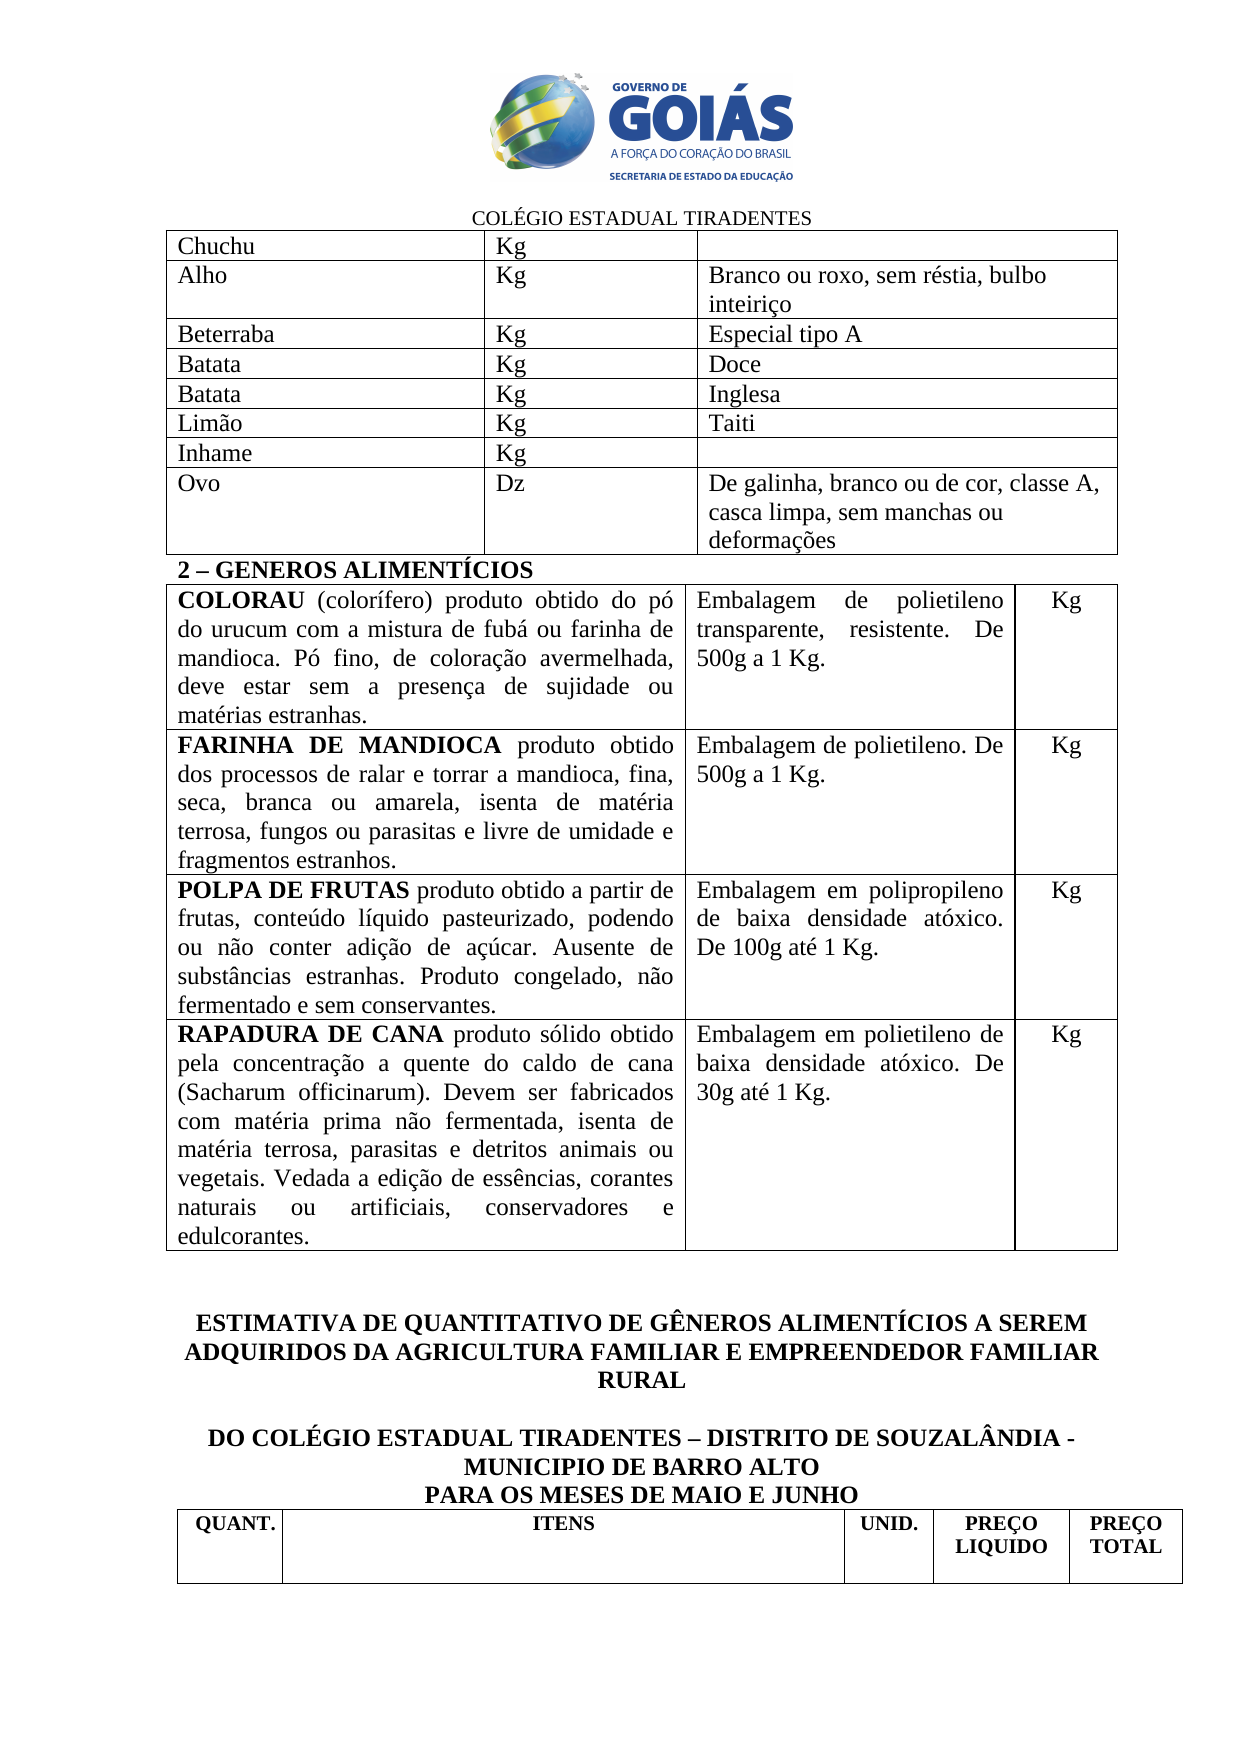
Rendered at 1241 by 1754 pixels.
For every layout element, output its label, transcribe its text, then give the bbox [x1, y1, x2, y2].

table_cell Inglesa [698, 379, 1117, 407]
table_cell Kg [485, 231, 697, 259]
table_cell Especial tipo A [698, 319, 1117, 348]
table_cell Batata [167, 379, 484, 407]
table_cell Dz [485, 468, 697, 554]
text 2 – GENEROS ALIMENTÍCIOS [177, 555, 1106, 584]
table_cell Kg [485, 261, 697, 318]
text DO COLÉGIO ESTADUAL TIRADENTES – DISTRITO DE SOUZALÂNDIA - MUNICIPIO DE BARRO ALTO [177, 1423, 1106, 1481]
table_cell Kg [485, 409, 697, 437]
table_cell [698, 438, 1117, 467]
table_cell Ovo [167, 468, 484, 554]
table_cell Doce [698, 349, 1117, 378]
picture [490, 73, 793, 182]
table_header PREÇO LIQUIDO [934, 1510, 1069, 1583]
table_cell Batata [167, 349, 484, 378]
table_header Embalagem de polietileno transparente, resistente. De 500g a 1 Kg. [686, 585, 1014, 729]
table_cell Alho [167, 261, 484, 318]
table_header PREÇO TOTAL [1070, 1510, 1182, 1583]
table_cell Taiti [698, 409, 1117, 437]
table_header ITENS [283, 1510, 844, 1583]
table_header UNID. [845, 1510, 933, 1583]
table_cell Inhame [167, 438, 484, 467]
table_header COLORAU (colorífero) produto obtido do pó do urucum com a mistura de fubá ou farinha de mandioca. Pó fino, de coloração avermelhada, deve estar sem a presença de sujidade ou matérias estranhas. [167, 585, 685, 729]
table_cell Kg [485, 349, 697, 378]
table_cell Kg [485, 319, 697, 348]
table_cell Kg [1016, 730, 1117, 874]
table_cell Chuchu [167, 231, 484, 259]
table_header QUANT. [178, 1510, 282, 1583]
table_cell De galinha, branco ou de cor, classe A, casca limpa, sem manchas ou deformações [698, 468, 1117, 554]
table_cell FARINHA DE MANDIOCA produto obtido dos processos de ralar e torrar a mandioca, fina, seca, branca ou amarela, isenta de matéria terrosa, fungos ou parasitas e livre de umidade e fragmentos estranhos. [167, 730, 685, 874]
table_cell Embalagem de polietileno. De 500g a 1 Kg. [686, 730, 1014, 874]
table_cell Branco ou roxo, sem réstia, bulbo inteiriço [698, 261, 1117, 318]
table_cell Kg [485, 438, 697, 467]
table_cell POLPA DE FRUTAS produto obtido a partir de frutas, conteúdo líquido pasteurizado, podendo ou não conter adição de açúcar. Ausente de substâncias estranhas. Produto congelado, não fermentado e sem conservantes. [167, 875, 685, 1018]
table_cell Beterraba [167, 319, 484, 348]
table_cell Kg [1016, 875, 1117, 1018]
table_header Kg [1016, 585, 1117, 729]
table_cell Embalagem em polipropileno de baixa densidade atóxico. De 100g até 1 Kg. [686, 875, 1014, 1018]
table_cell RAPADURA DE CANA produto sólido obtido pela concentração a quente do caldo de cana (Sacharum officinarum). Devem ser fabricados com matéria prima não fermentada, isenta de matéria terrosa, parasitas e detritos animais ou vegetais. Vedada a edição de essências, corantes naturais ou artificiais, conservadores e edulcorantes. [167, 1020, 685, 1249]
table_cell Kg [485, 379, 697, 407]
table_cell [698, 231, 1117, 259]
table_cell Embalagem em polietileno de baixa densidade atóxico. De 30g até 1 Kg. [686, 1020, 1014, 1249]
text PARA OS MESES DE MAIO E JUNHO [177, 1481, 1106, 1509]
table_cell Kg [1016, 1020, 1117, 1249]
table_cell Limão [167, 409, 484, 437]
text ESTIMATIVA DE QUANTITATIVO DE GÊNEROS ALIMENTÍCIOS A SEREM ADQUIRIDOS DA AGRICULTURA FAMILIAR E EMPREENDEDOR FAMILIAR RURAL [177, 1308, 1106, 1394]
